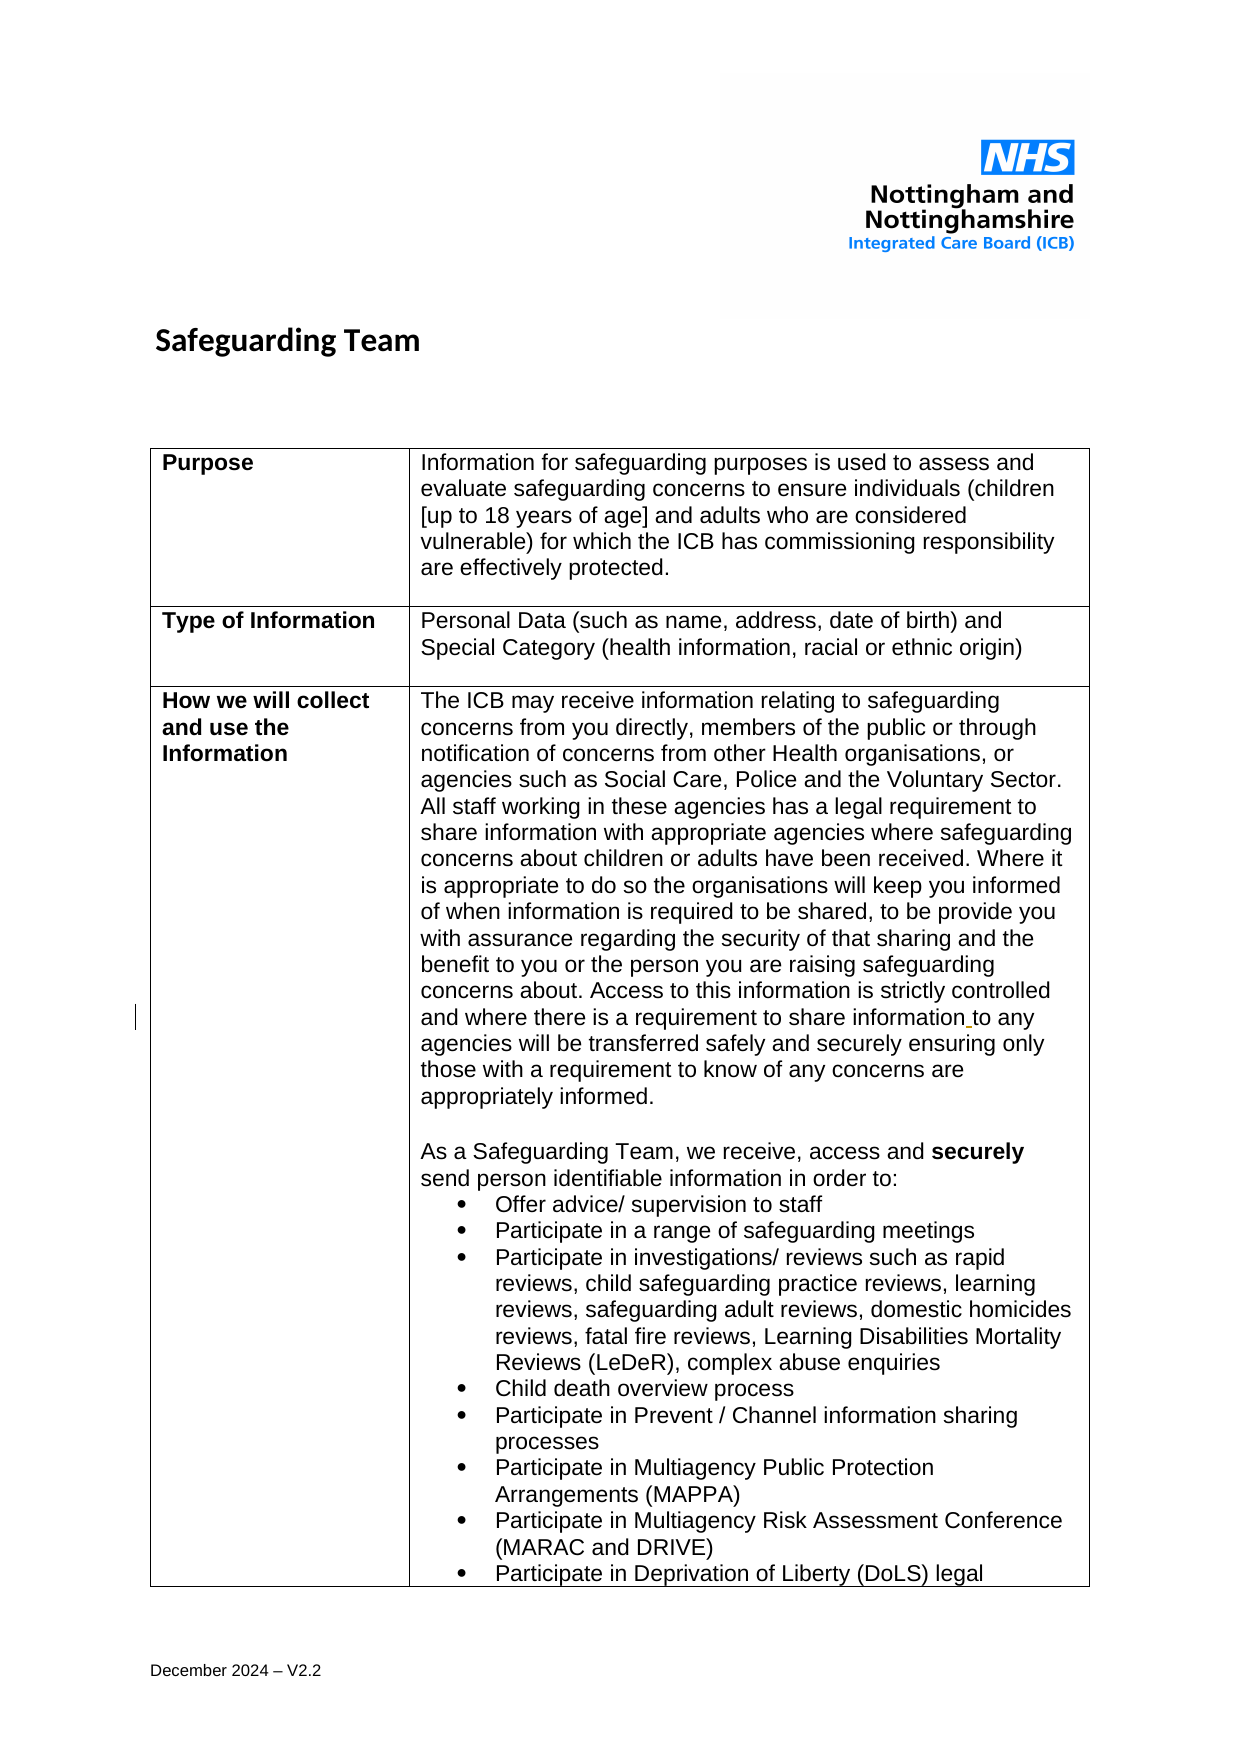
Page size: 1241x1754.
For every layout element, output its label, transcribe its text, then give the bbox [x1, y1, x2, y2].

table_cell Personal Data (such as name, address, date of birth) and Special Category (health information, racial or ethnic origin) [410, 607, 1089, 686]
picture [720, 73, 1091, 319]
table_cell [151, 687, 409, 1586]
table_header Information for safeguarding purposes is used to assess and evaluate safeguarding concerns to ensure individuals (children [up to 18 years of age] and adults who are considered vulnerable) for which the ICB has commissioning responsibility are effectively protected. [410, 449, 1089, 606]
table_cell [410, 687, 1089, 1586]
text Safeguarding Team [150, 318, 1090, 359]
table_header Purpose [151, 449, 409, 606]
table_cell Type of Information [151, 607, 409, 686]
